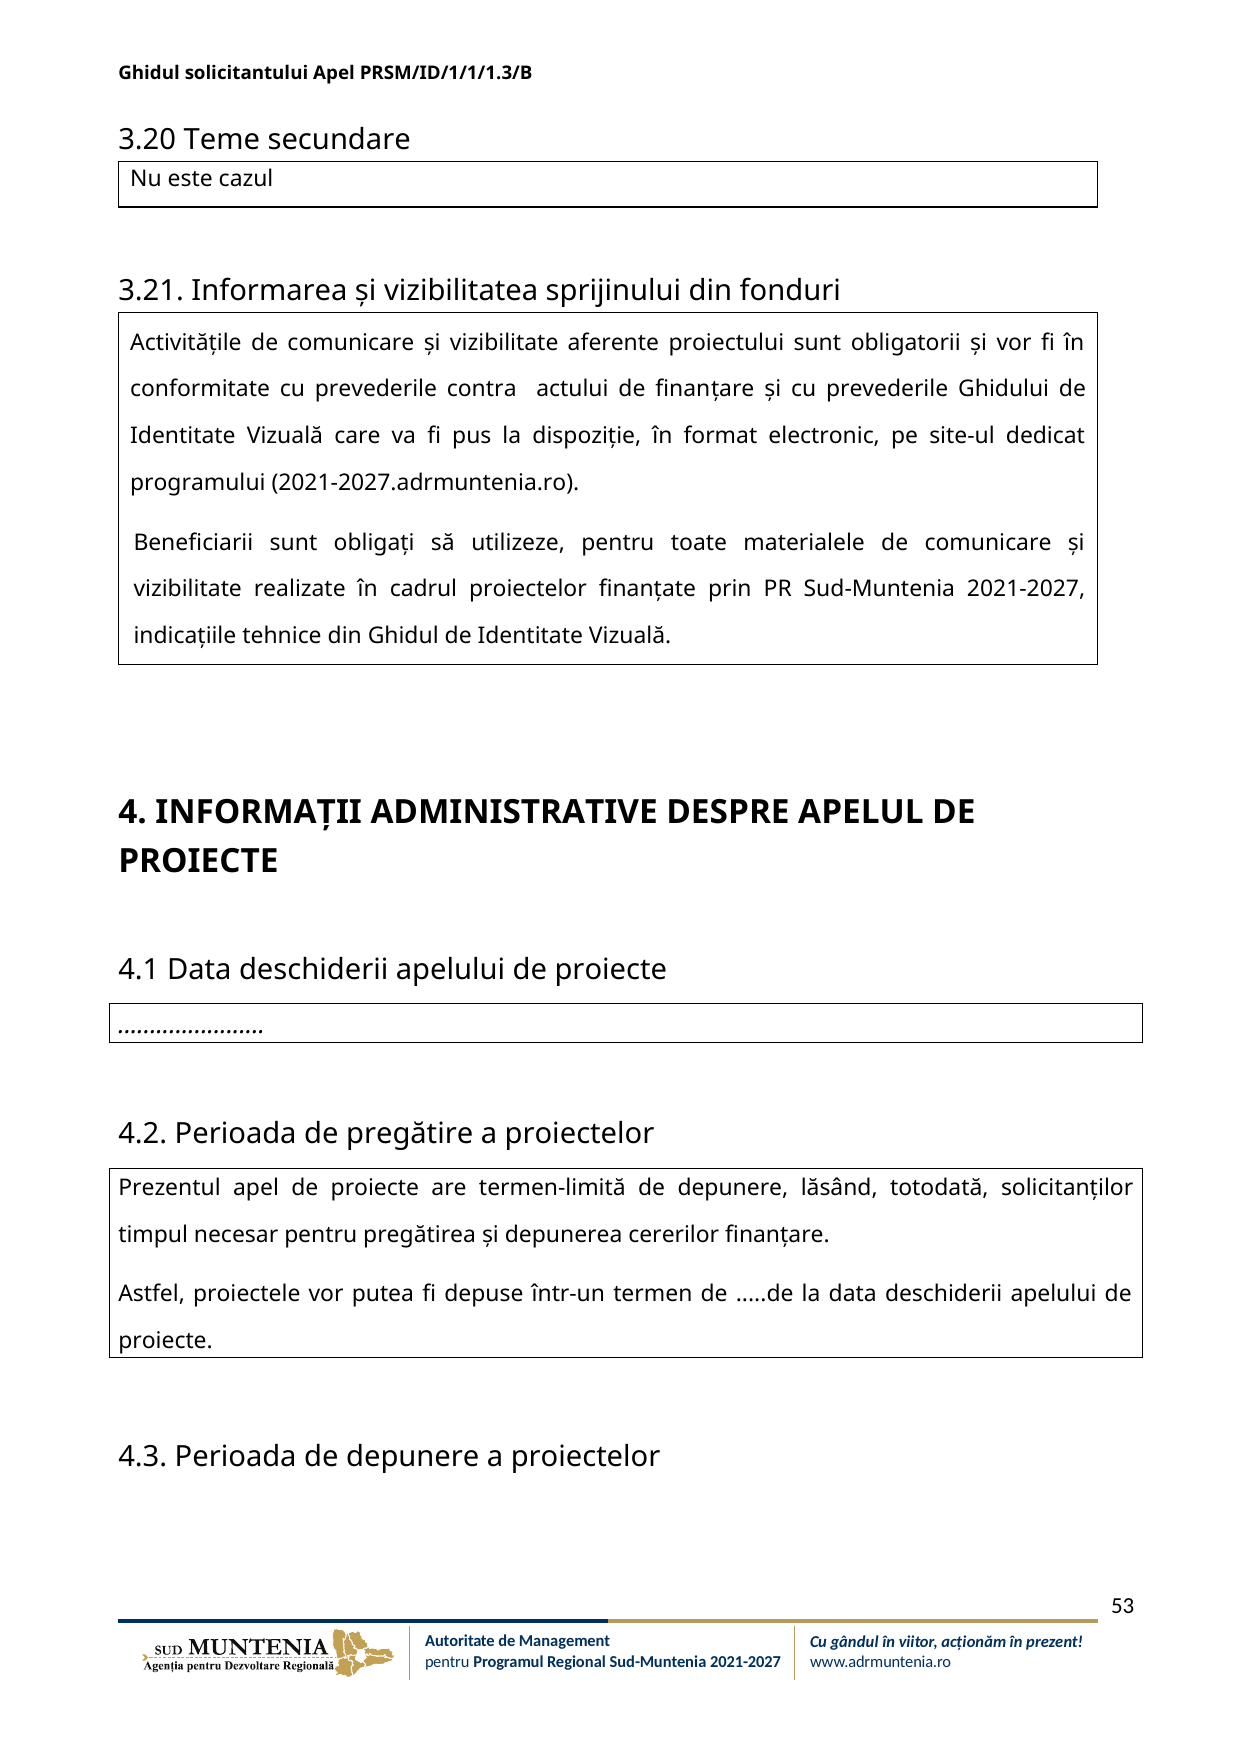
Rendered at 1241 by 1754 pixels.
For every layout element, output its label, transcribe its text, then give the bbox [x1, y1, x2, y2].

table_header Nu este cazul [119, 162, 1097, 206]
subtitle 4.1 Data deschiderii apelului de proiecte [118, 948, 1134, 988]
text Prezentul apel de proiecte are termen-limită de depunere, lăsând, totodată, solicitanților timpul necesar pentru pregătirea și depunerea cererilor finanțare. [110, 1169, 1142, 1249]
text Astfel, proiectele vor putea fi depuse într-un termen de .....de la data deschiderii apelului de proiecte. [110, 1274, 1142, 1357]
text ....................... [110, 1004, 1142, 1042]
subtitle 3.20 Teme secundare [118, 118, 1134, 158]
subtitle 4.3. Perioada de depunere a proiectelor [118, 1436, 1134, 1475]
subtitle 4. INFORMAȚII ADMINISTRATIVE DESPRE APELUL DE PROIECTE [118, 788, 1134, 883]
subtitle 3.21. Informarea și vizibilitatea sprijinului din fonduri [118, 269, 1134, 309]
table_header Activitățile de comunicare și vizibilitate aferente proiectului sunt obligatorii și vor fi în conformitate cu prevederile contra actului de finanţare și cu prevederile Ghidului de Identitate Vizuală care va fi pus la dispoziție, în format electronic, pe site-ul dedicat programului (2021-2027.adrmuntenia.ro). Beneficiarii sunt obligați să utilizeze, pentru toate materialele de comunicare și vizibilitate realizate în cadrul proiectelor finanțate prin PR Sud-Muntenia 2021-2027, indicațiile tehnice din Ghidul de Identitate Vizuală. [119, 313, 1097, 664]
subtitle 4.2. Perioada de pregătire a proiectelor [118, 1112, 1134, 1152]
